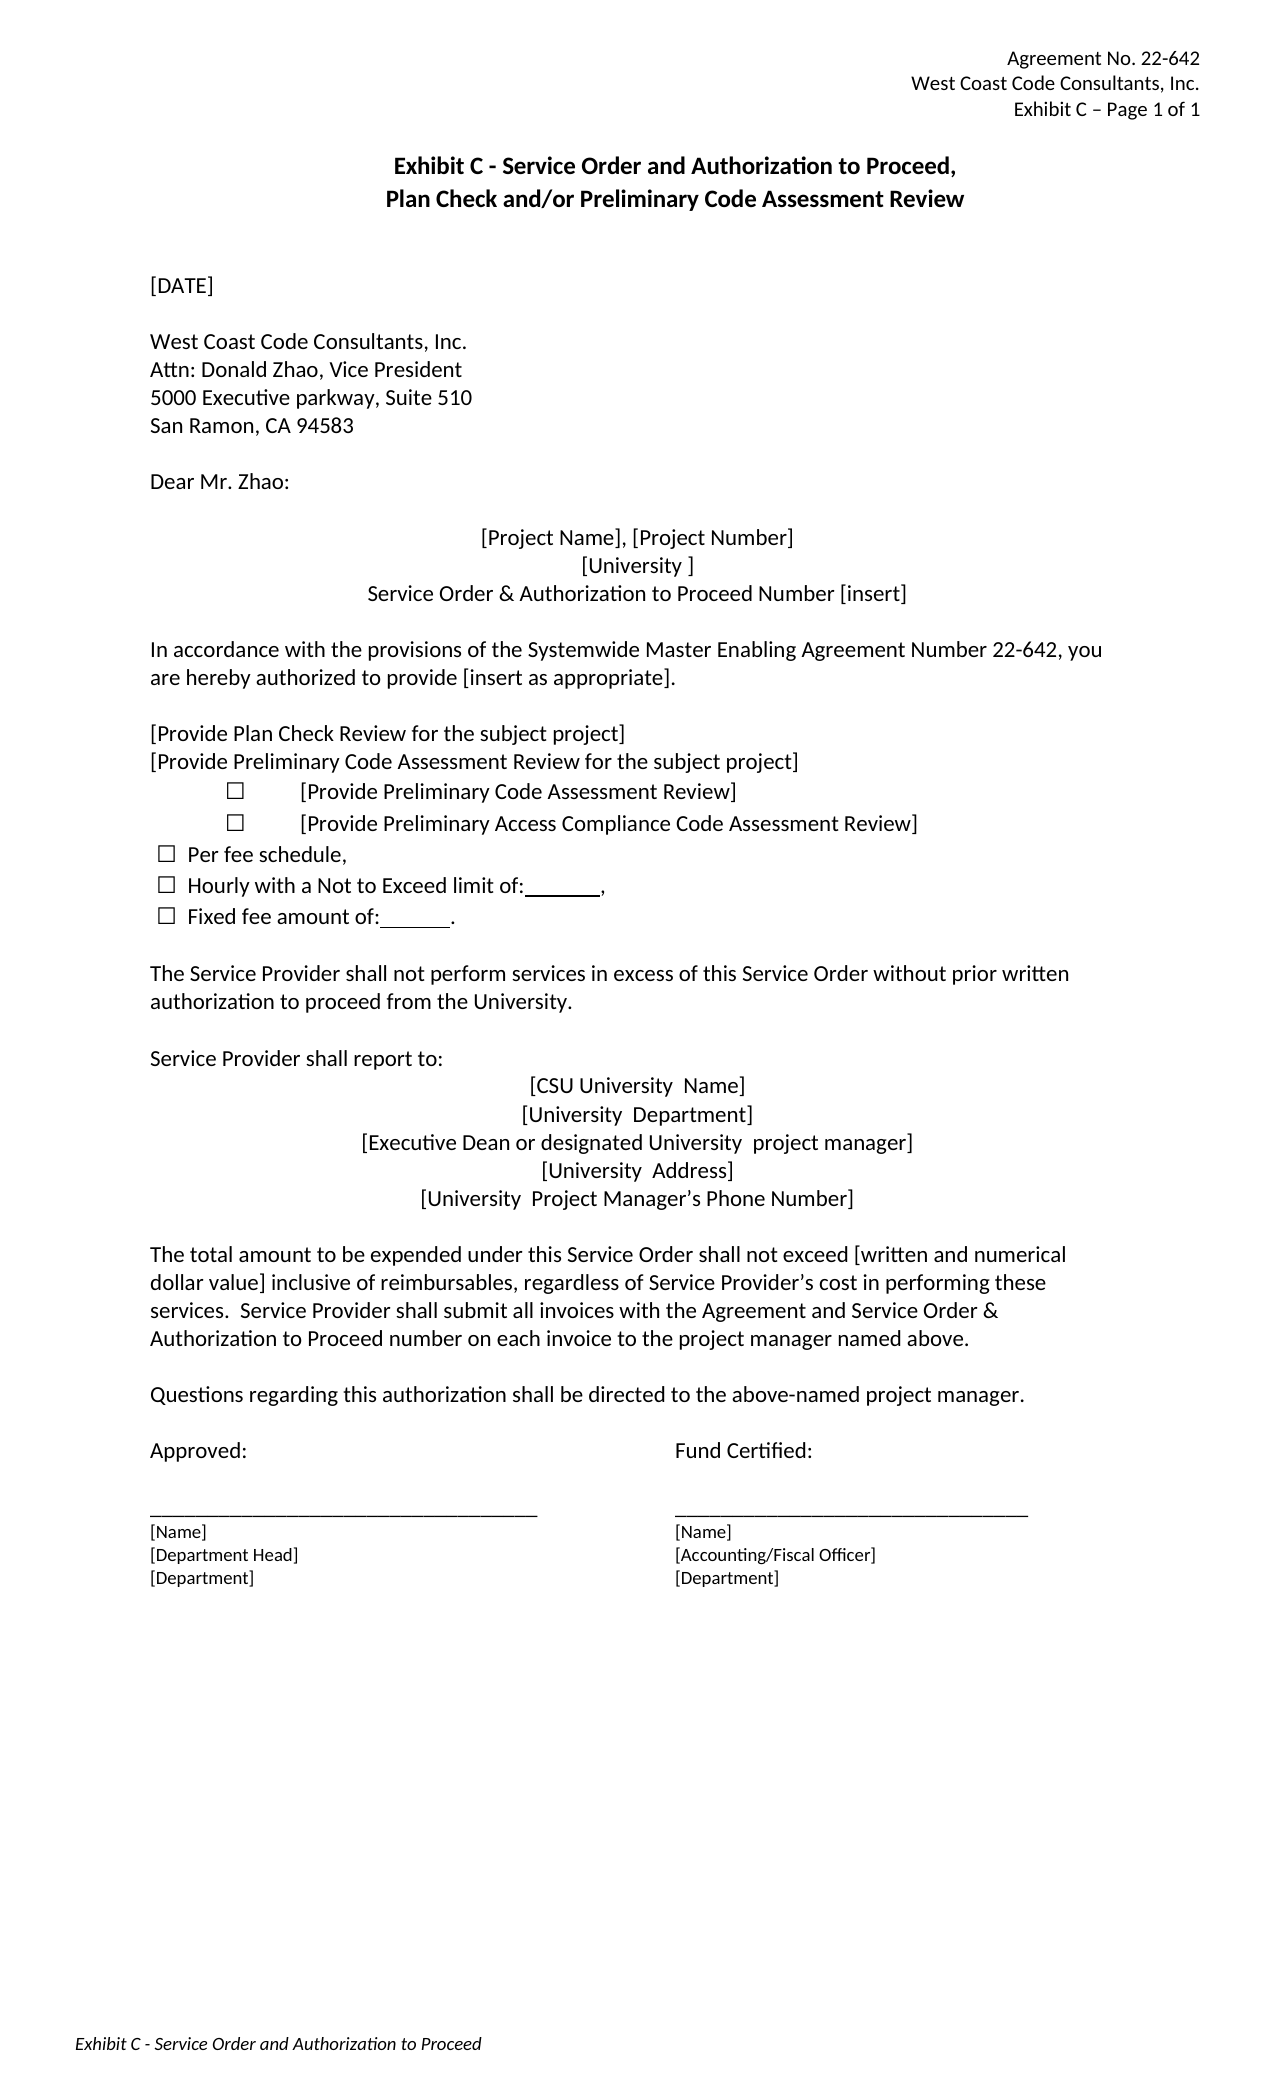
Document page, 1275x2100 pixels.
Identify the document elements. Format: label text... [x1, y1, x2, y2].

text ☐ [Provide Preliminary Access Compliance Code Assessment Review] [150, 807, 1125, 838]
text [University ] [150, 551, 1125, 579]
text [Executive Dean or designated University project manager] [150, 1128, 1125, 1156]
text The Service Provider shall not perform services in excess of this Service Order without prior written authorization to proceed from the University. [150, 959, 1125, 1016]
text West Coast Code Consultants, Inc. [150, 327, 1125, 355]
text Plan Check and/or Preliminary Code Assessment Review [150, 183, 1200, 213]
text [University Project Manager’s Phone Number] [150, 1184, 1125, 1212]
text ☐ [Provide Preliminary Code Assessment Review] [150, 775, 1125, 807]
text The total amount to be expended under this Service Order shall not exceed [written and numerical dollar value] inclusive of reimbursables, regardless of Service Provider’s cost in performing these services. Service Provider shall submit all invoices with the Agreement and Service Order & Authorization to Proceed number on each invoice to the project manager named above. [150, 1240, 1125, 1352]
text 5000 Executive parkway, Suite 510 [150, 383, 1125, 411]
text Exhibit C - Service Order and Authorization to Proceed, [150, 150, 1200, 181]
text [Project Name], [Project Number] [150, 523, 1125, 551]
text Approved: Fund Certified: [150, 1436, 1125, 1464]
list Fixed fee amount of: . [156, 900, 1125, 932]
list Hourly with a Not to Exceed limit of: , [156, 869, 1125, 900]
text [Department Head] [Accounting/Fiscal Officer] [150, 1543, 1125, 1566]
text Attn: Donald Zhao, Vice President [150, 355, 1125, 383]
text [Provide Plan Check Review for the subject project] [150, 719, 1125, 747]
text __________________________________ _______________________________ [150, 1492, 1125, 1520]
text [University Address] [150, 1156, 1125, 1184]
text [Department] [Department] [150, 1566, 1125, 1589]
text [Provide Preliminary Code Assessment Review for the subject project] [150, 747, 1125, 775]
text San Ramon, CA 94583 [150, 411, 1125, 439]
text In accordance with the provisions of the Systemwide Master Enabling Agreement Number 22-642, you are hereby authorized to provide [insert as appropriate]. [150, 635, 1125, 691]
text Service Provider shall report to: [150, 1044, 1125, 1072]
text Questions regarding this authorization shall be directed to the above-named project manager. [150, 1380, 1125, 1408]
text [University Department] [150, 1100, 1125, 1128]
list Per fee schedule, [156, 838, 1125, 869]
text Dear Mr. Zhao: [150, 467, 1125, 495]
text [CSU University Name] [150, 1072, 1125, 1100]
text [Name] [Name] [150, 1520, 1125, 1543]
text [DATE] [150, 271, 1125, 299]
text Service Order & Authorization to Proceed Number [insert] [150, 579, 1125, 607]
